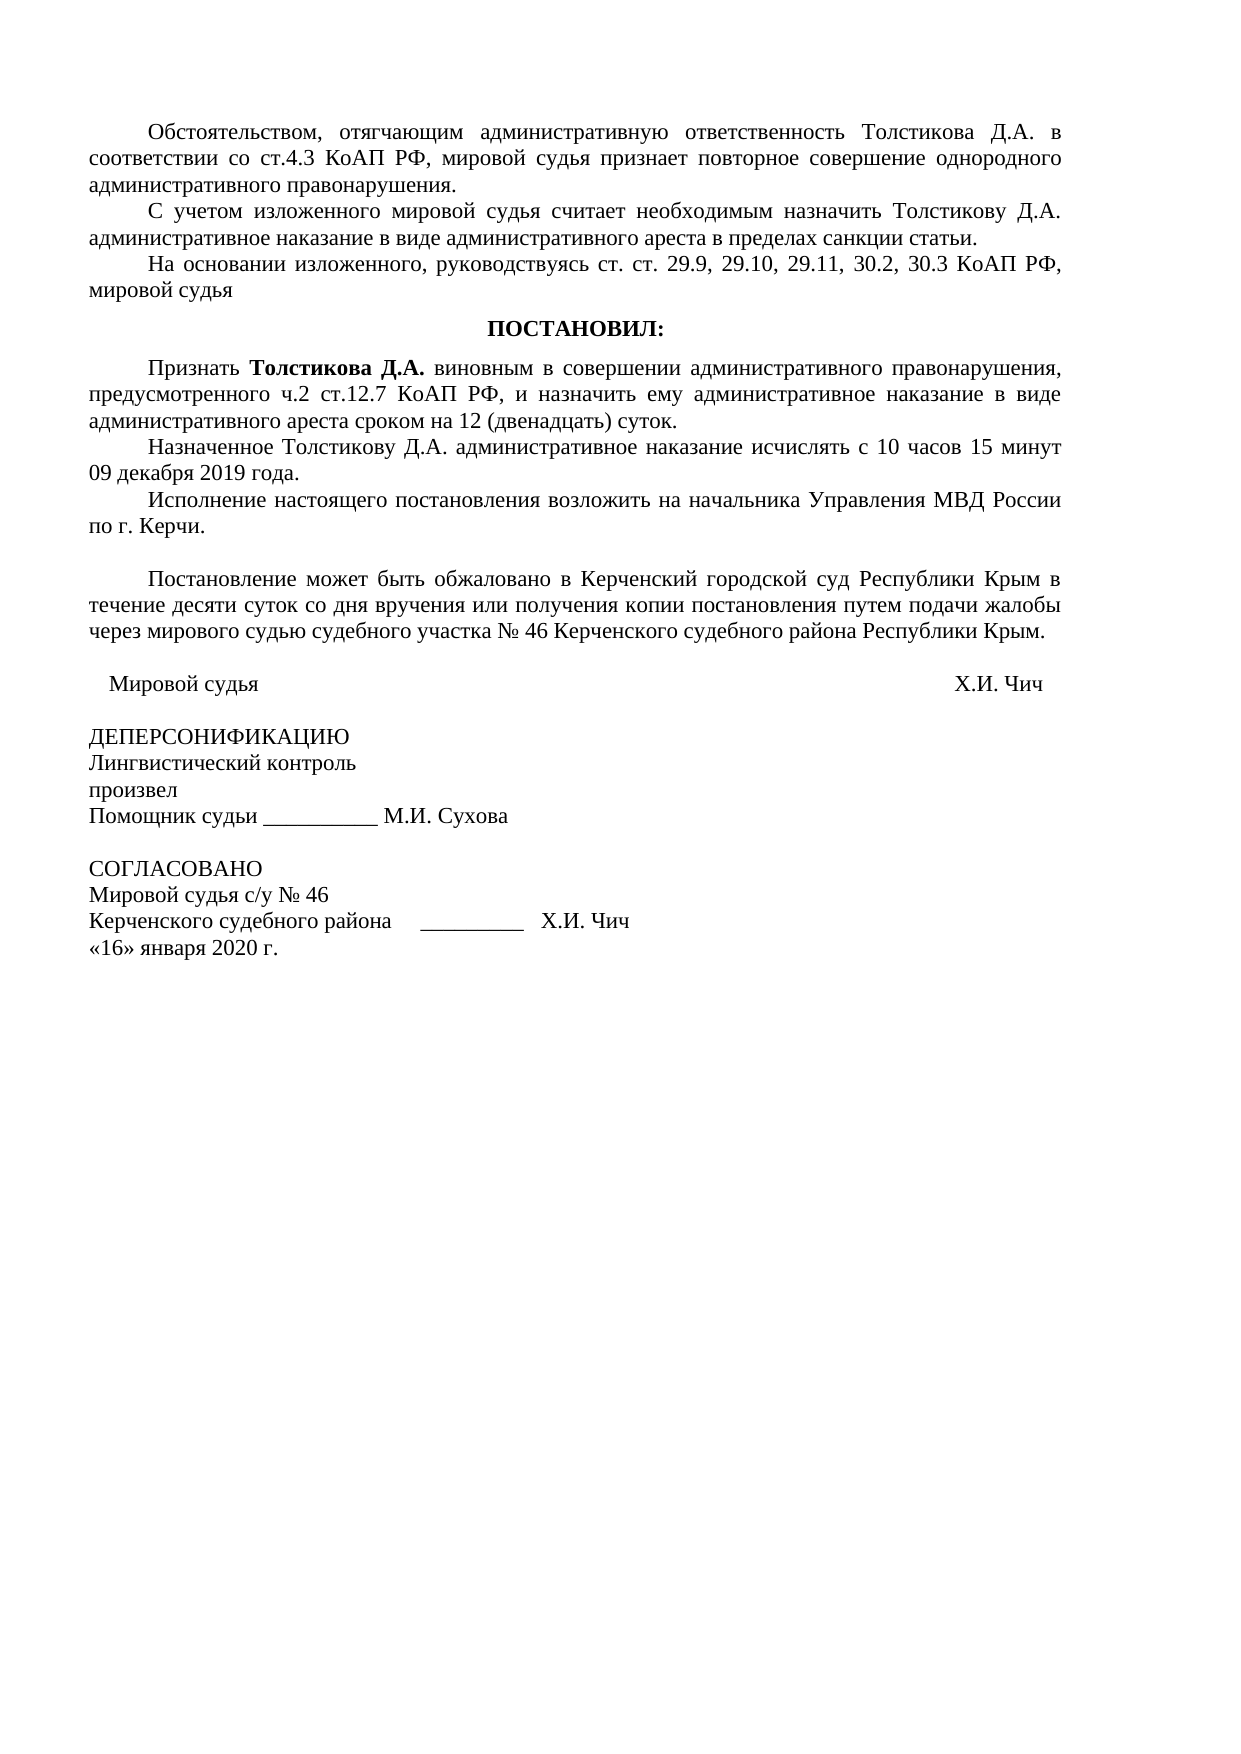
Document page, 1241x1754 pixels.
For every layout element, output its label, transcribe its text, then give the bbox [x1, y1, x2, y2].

text Обстоятельством, отягчающим административную ответственность Толстикова Д.А. в соответствии со ст.4.3 КоАП РФ, мировой судья признает повторное совершение однородного административного правонарушения. [89, 118, 1063, 197]
text Керченского судебного района _________ Х.И. Чич [89, 907, 1063, 934]
text СОГЛАСОВАНО [89, 855, 1063, 881]
text произвел [89, 776, 1063, 802]
text Признать Толстикова Д.А. виновным в совершении административного правонарушения, предусмотренного ч.2 ст.12.7 КоАП РФ, и назначить ему административное наказание в виде административного ареста сроком на 12 (двенадцать) суток. [89, 354, 1063, 433]
text Мировой судья Х.И. Чич [89, 670, 1063, 697]
text Лингвистический контроль [89, 749, 1063, 776]
text ПОСТАНОВИЛ: [89, 315, 1063, 341]
text Мировой судья с/у № 46 [89, 881, 1063, 907]
text Назначенное Толстикову Д.А. административное наказание исчислять с 10 часов 15 минут 09 декабря 2019 года. [89, 433, 1063, 486]
text ДЕПЕРСОНИФИКАЦИЮ [89, 723, 1063, 749]
text Исполнение настоящего постановления возложить на начальника Управления МВД России по г. Керчи. [89, 486, 1063, 538]
text С учетом изложенного мировой судья считает необходимым назначить Толстикову Д.А. административное наказание в виде административного ареста в пределах санкции статьи. [89, 197, 1063, 250]
text Постановление может быть обжаловано в Керченский городской суд Республики Крым в течение десяти суток со дня вручения или получения копии постановления путем подачи жалобы через мирового судью судебного участка № 46 Керченского судебного района Республики Крым. [89, 565, 1063, 644]
text «16» января 2020 г. [89, 934, 1063, 960]
text Помощник судьи __________ М.И. Сухова [89, 802, 1063, 828]
text На основании изложенного, руководствуясь ст. ст. 29.9, 29.10, 29.11, 30.2, 30.3 КоАП РФ, мировой судья [89, 250, 1063, 303]
